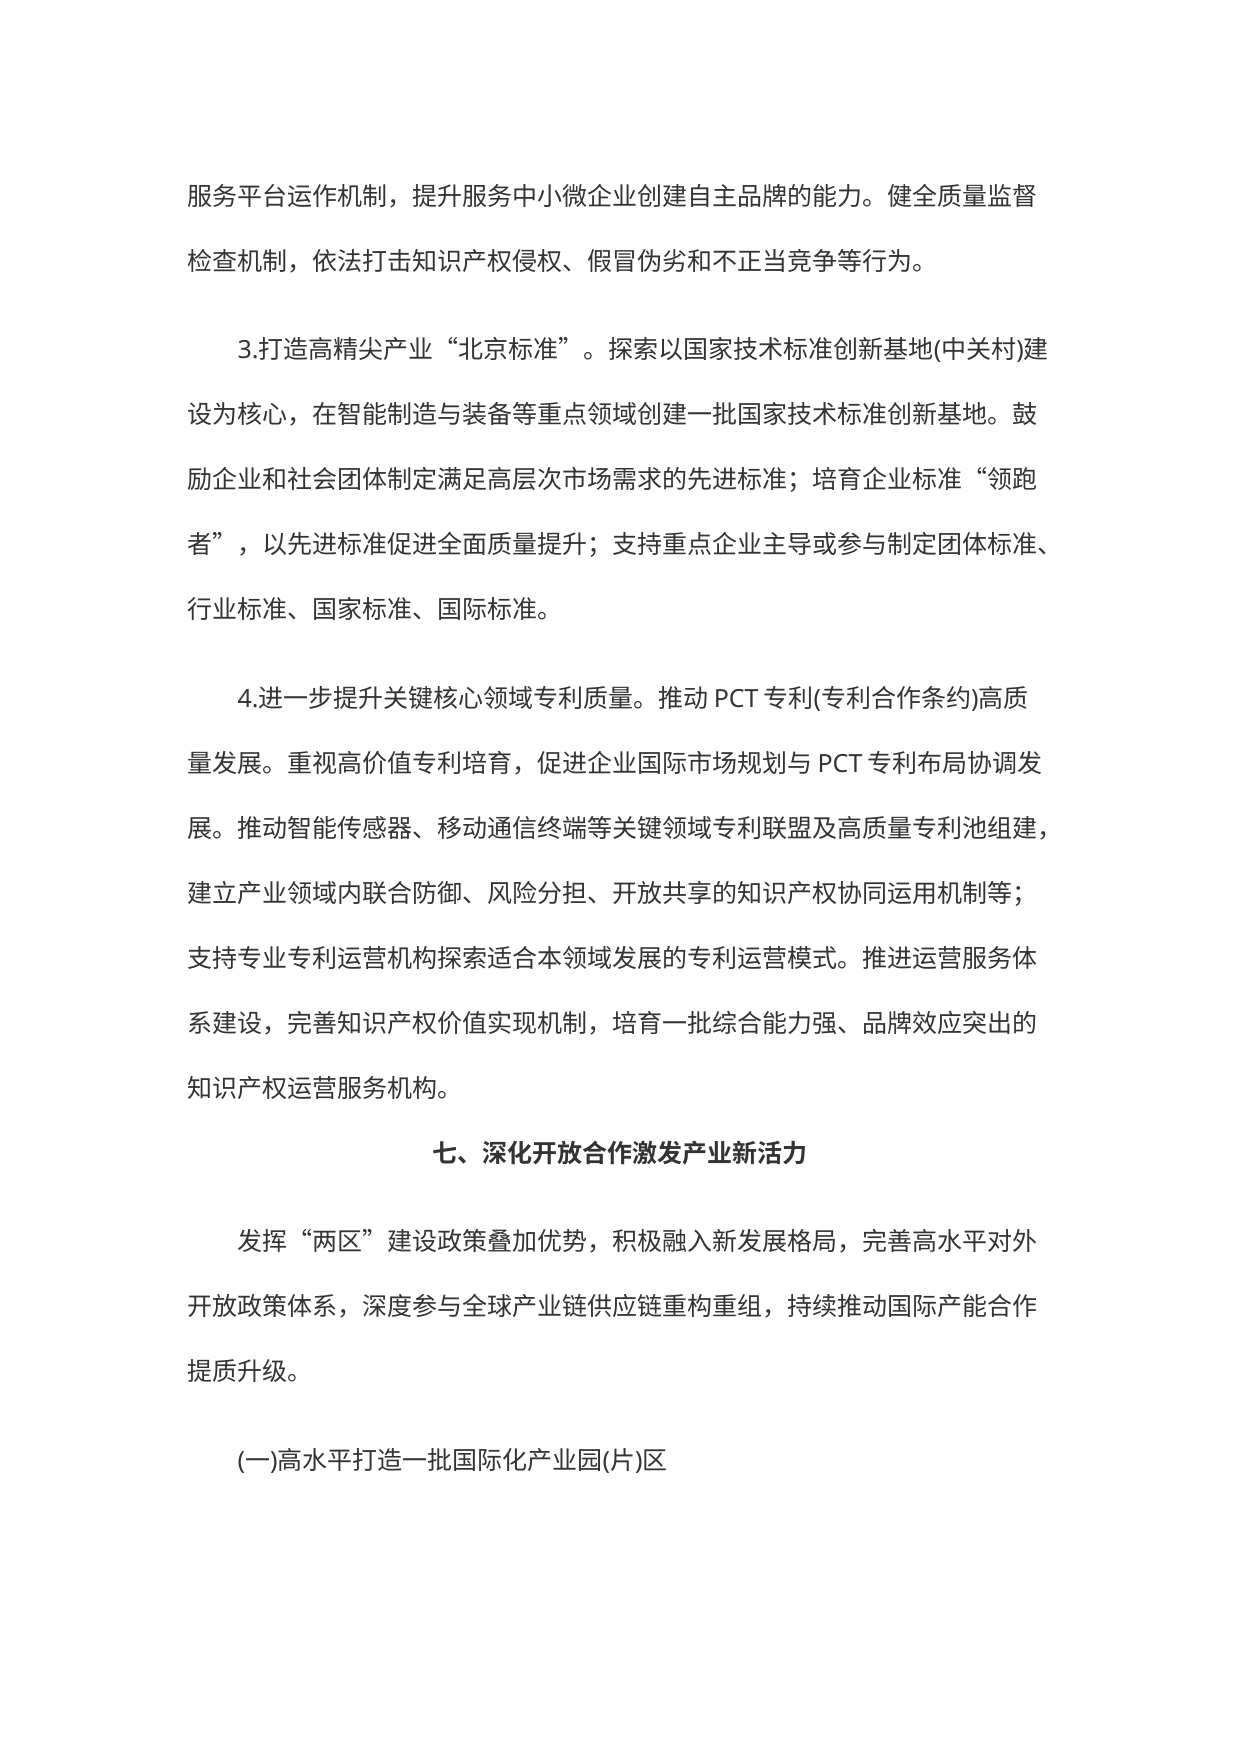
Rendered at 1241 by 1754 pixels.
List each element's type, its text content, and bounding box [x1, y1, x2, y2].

text 七、深化开放合作激发产业新活力 [187, 1119, 1053, 1184]
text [187, 162, 1053, 292]
text 4.进一步提升关键核心领域专利质量。推动PCT专利(专利合作条约)高质量发展。重视高价值专利培育，促进企业国际市场规划与PCT专利布局协调发展。推动智能传感器、移动通信终端等关键领域专利联盟及高质量专利池组建，建立产业领域内联合防御、风险分担、开放共享的知识产权协同运用机制等；支持专业专利运营机构探索适合本领域发展的专利运营模式。推进运营服务体系建设，完善知识产权价值实现机制，培育一批综合能力强、品牌效应突出的知识产权运营服务机构。 [187, 664, 1053, 1119]
text (一)高水平打造一批国际化产业园(片)区 [187, 1426, 1053, 1491]
text 3.打造高精尖产业“北京标准”。探索以国家技术标准创新基地(中关村)建设为核心，在智能制造与装备等重点领域创建一批国家技术标准创新基地。鼓励企业和社会团体制定满足高层次市场需求的先进标准；培育企业标准“领跑者”，以先进标准促进全面质量提升；支持重点企业主导或参与制定团体标准、行业标准、国家标准、国际标准。 [187, 315, 1053, 640]
text 发挥“两区”建设政策叠加优势，积极融入新发展格局，完善高水平对外开放政策体系，深度参与全球产业链供应链重构重组，持续推动国际产能合作提质升级。 [187, 1207, 1053, 1402]
